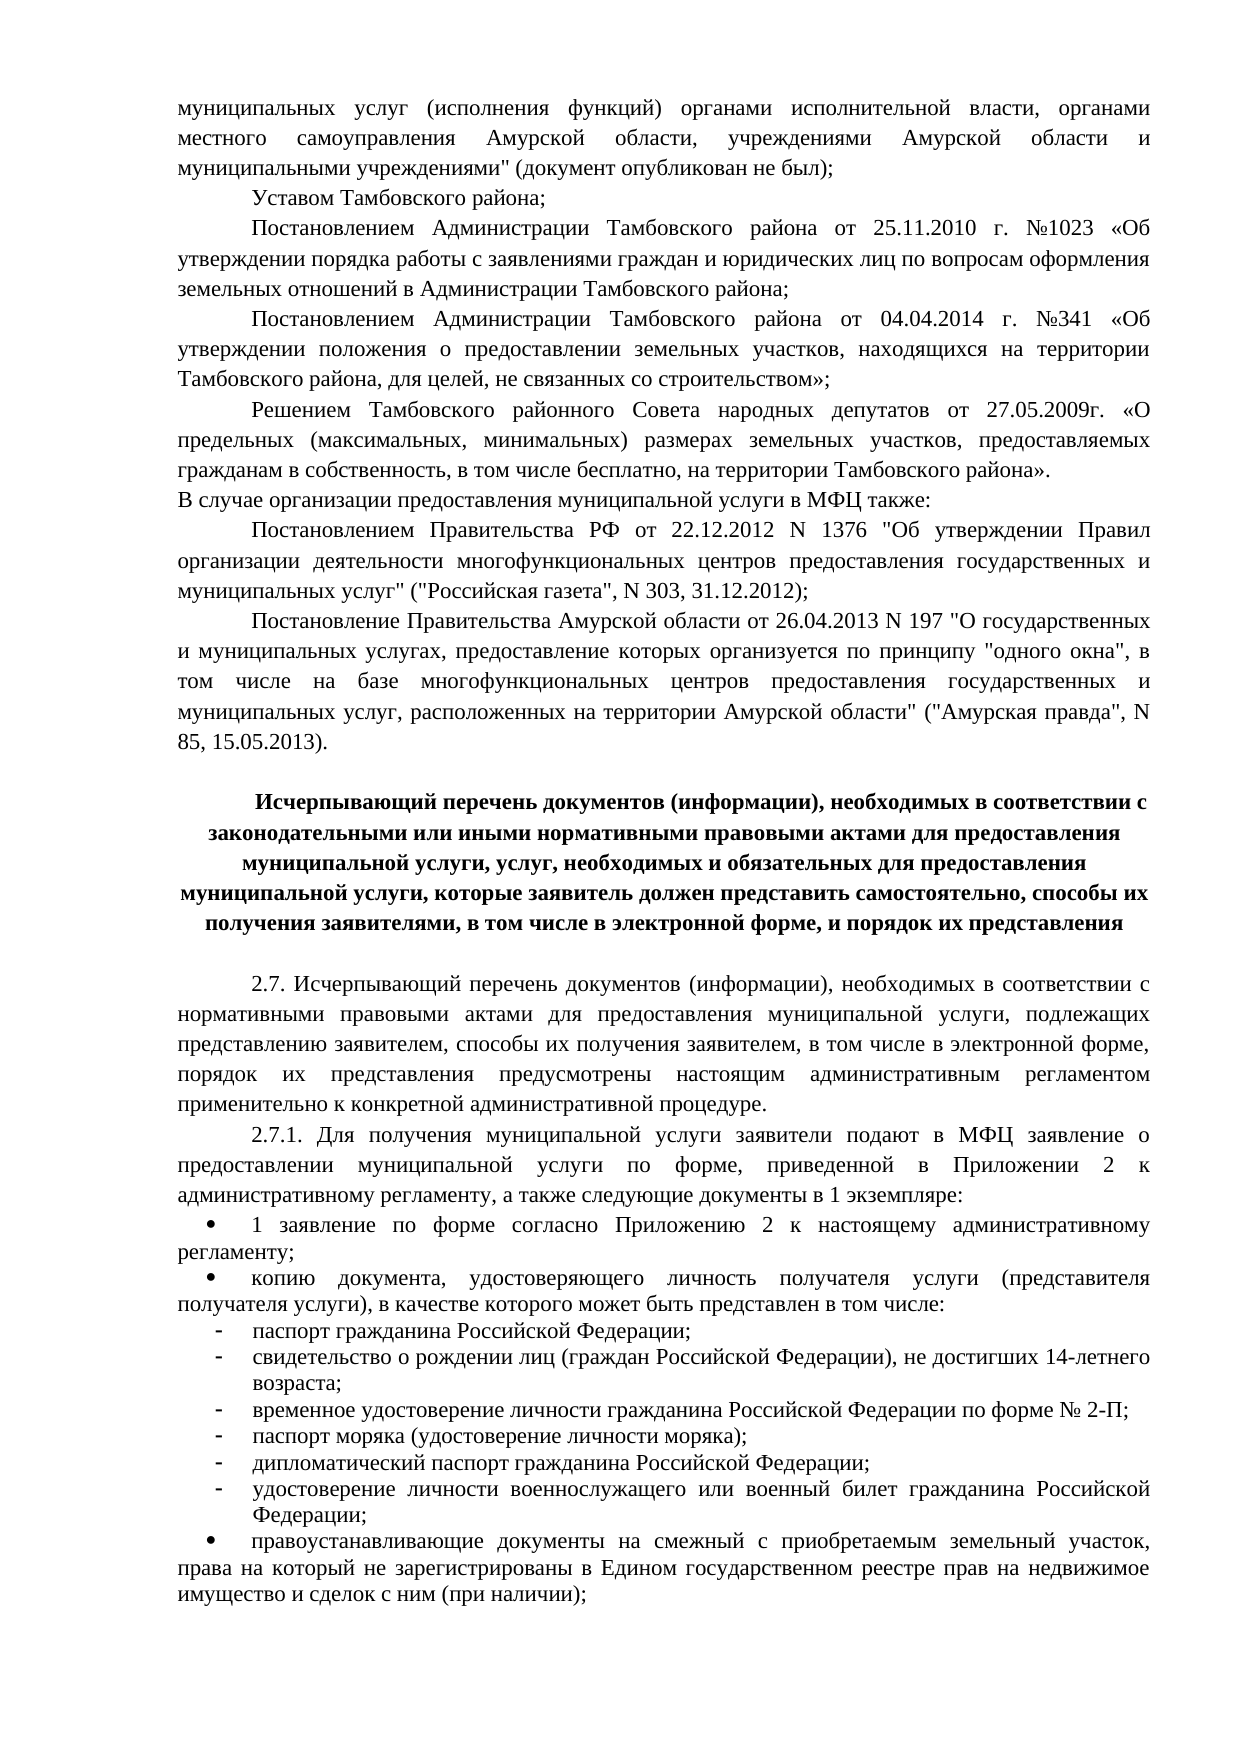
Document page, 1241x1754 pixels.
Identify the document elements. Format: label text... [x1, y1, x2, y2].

text 2.7. Исчерпывающий перечень документов (информации), необходимых в соответствии с нормативными правовыми актами для предоставления муниципальной услуги, подлежащих представлению заявителем, способы их получения заявителем, в том числе в электронной форме, порядок их представления предусмотрены настоящим административным регламентом применительно к конкретной административной процедуре. [177, 970, 1152, 1117]
list паспорт моряка (удостоверение личности моряка); [215, 1422, 1152, 1448]
text Постановлением Правительства РФ от 22.12.2012 N 1376 "Об утверждении Правил организации деятельности многофункциональных центров предоставления государственных и муниципальных услуг" ("Российская газета", N 303, 31.12.2012); [177, 517, 1152, 603]
text 2.7.1. Для получения муниципальной услуги заявители подают в МФЦ заявление о предоставлении муниципальной услуги по форме, приведенной в Приложении 2 к административному регламенту, а также следующие документы в 1 экземпляре: [177, 1121, 1152, 1207]
list правоустанавливающие документы на смежный с приобретаемым земельный участок, права на который не зарегистрированы в Едином государственном реестре прав на недвижимое имущество и сделок с ним (при наличии); [177, 1528, 1152, 1607]
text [177, 94, 1152, 180]
text Постановлением Администрации Тамбовского района от 04.04.2014 г. №341 «Об утверждении положения о предоставлении земельных участков, находящихся на территории Тамбовского района, для целей, не связанных со строительством»; [177, 305, 1152, 392]
text Постановлением Администрации Тамбовского района от 25.11.2010 г. №1023 «Об утверждении порядка работы с заявлениями граждан и юридических лиц по вопросам оформления земельных отношений в Администрации Тамбовского района; [177, 214, 1152, 301]
list свидетельство о рождении лиц (граждан Российской Федерации), не достигших 14-летнего возраста; [215, 1343, 1152, 1396]
text Исчерпывающий перечень документов (информации), необходимых в соответствии с законодательными или иными нормативными правовыми актами для предоставления муниципальной услуги, услуг, необходимых и обязательных для предоставления муниципальной услуги, которые заявитель должен представить самостоятельно, способы их получения заявителями, в том числе в электронной форме, и порядок их представления [177, 788, 1152, 936]
list временное удостоверение личности гражданина Российской Федерации по форме № 2-П; [215, 1396, 1152, 1422]
text Уставом Тамбовского района; [177, 184, 1152, 211]
list копию документа, удостоверяющего личность получателя услуги (представителя получателя услуги), в качестве которого может быть представлен в том числе: [177, 1264, 1152, 1317]
list дипломатический паспорт гражданина Российской Федерации; [215, 1448, 1152, 1475]
list паспорт гражданина Российской Федерации; [215, 1317, 1152, 1343]
list 1 заявление по форме согласно Приложению 2 к настоящему административному регламенту; [177, 1211, 1152, 1264]
list удостоверение личности военнослужащего или военный билет гражданина Российской Федерации; [215, 1475, 1152, 1528]
text В случае организации предоставления муниципальной услуги в МФЦ также: [177, 486, 1152, 513]
text Решением Тамбовского районного Совета народных депутатов от 27.05.2009г. «О предельных (максимальных, минимальных) размерах земельных участков, предоставляемых гражданам в собственность, в том числе бесплатно, на территории Тамбовского района». [177, 396, 1152, 482]
text Постановление Правительства Амурской области от 26.04.2013 N 197 "О государственных и муниципальных услугах, предоставление которых организуется по принципу "одного окна", в том числе на базе многофункциональных центров предоставления государственных и муниципальных услуг, расположенных на территории Амурской области" ("Амурская правда", N 85, 15.05.2013). [177, 607, 1152, 754]
